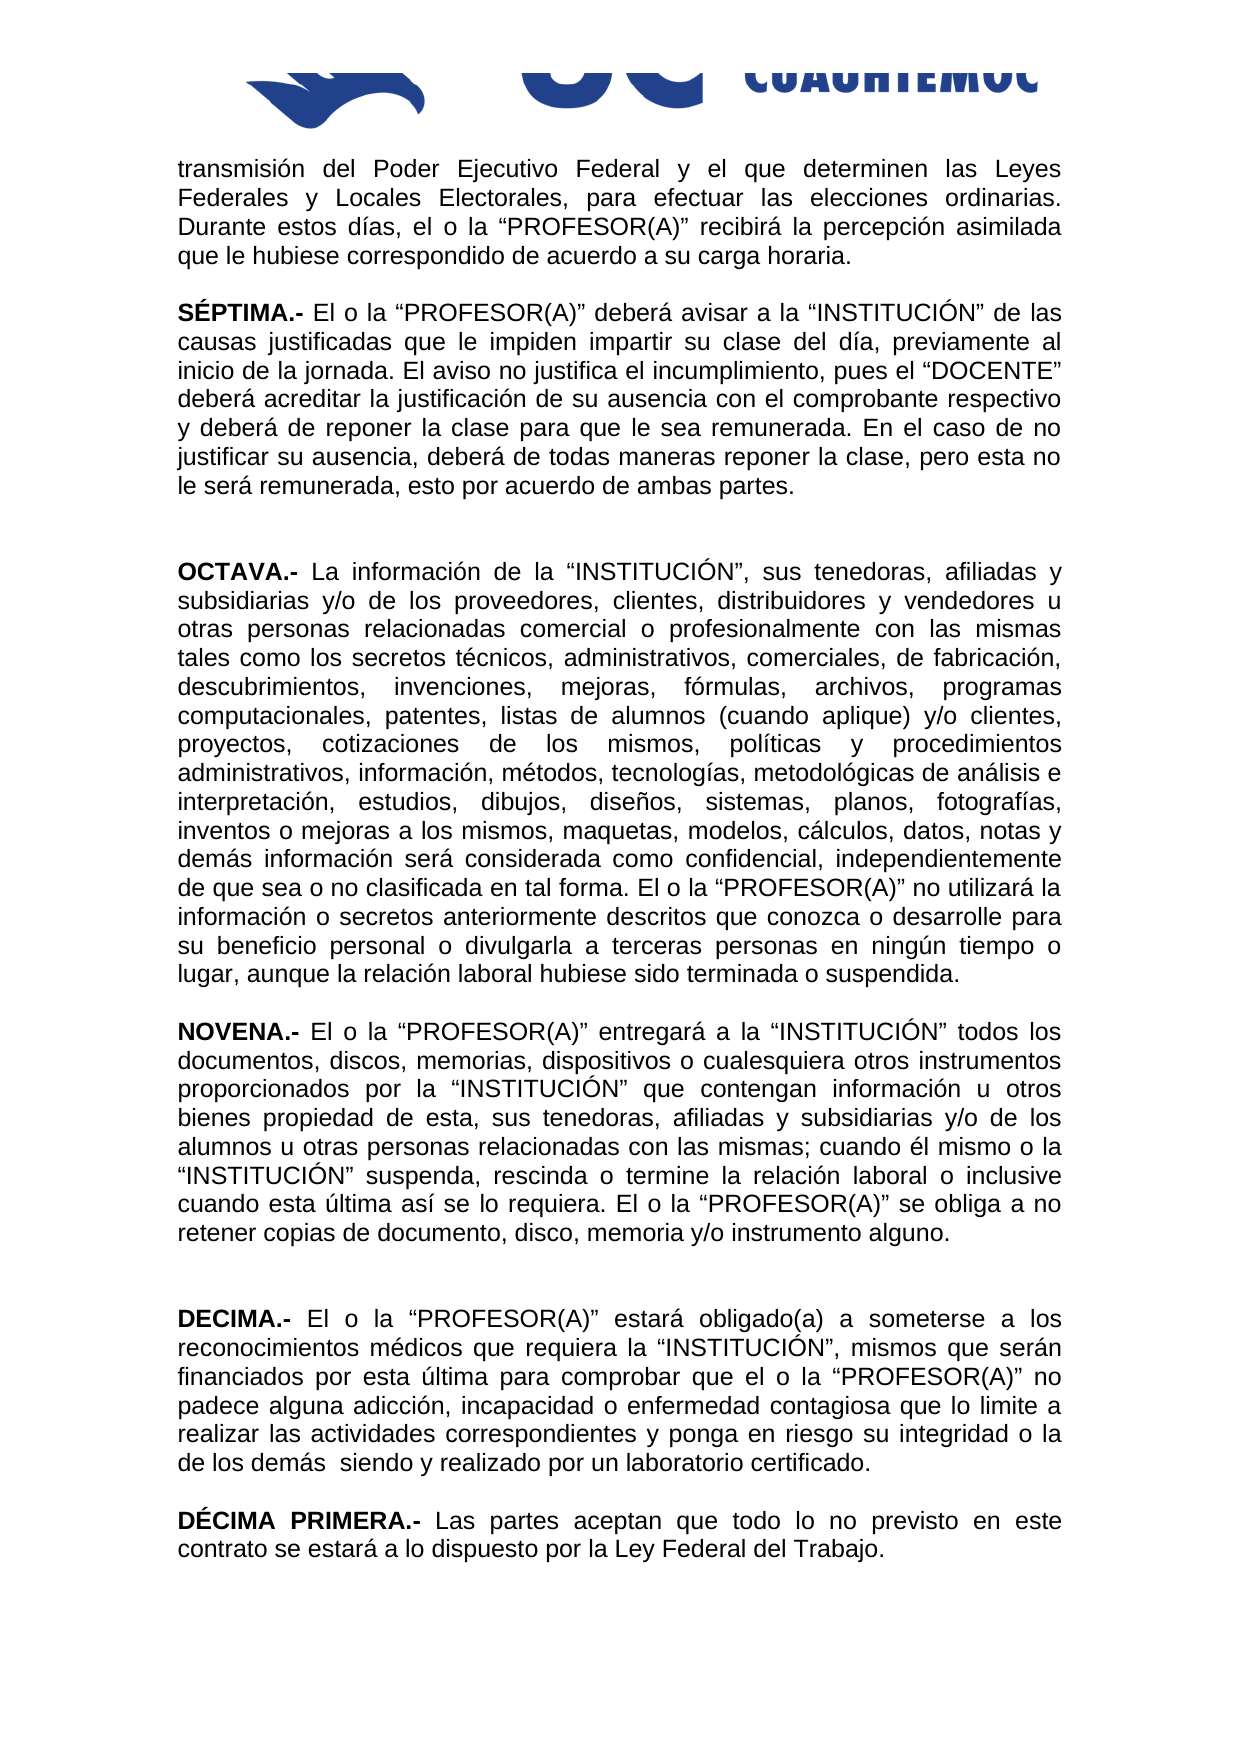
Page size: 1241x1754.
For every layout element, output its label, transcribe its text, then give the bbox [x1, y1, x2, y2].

text DECIMA.- El o la “PROFESOR(A)” estará obligado(a) a someterse a los reconocimientos médicos que requiera la “INSTITUCIÓN”, mismos que serán financiados por esta última para comprobar que el o la “PROFESOR(A)” no padece alguna adicción, incapacidad o enfermedad contagiosa que lo limite a realizar las actividades correspondientes y ponga en riesgo su integridad o la de los demás siendo y realizado por un laboratorio certificado. [177, 1304, 1063, 1477]
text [177, 154, 1063, 269]
text NOVENA.- El o la “PROFESOR(A)” entregará a la “INSTITUCIÓN” todos los documentos, discos, memorias, dispositivos o cualesquiera otros instrumentos proporcionados por la “INSTITUCIÓN” que contengan información u otros bienes propiedad de esta, sus tenedoras, afiliadas y subsidiarias y/o de los alumnos u otras personas relacionadas con las mismas; cuando él mismo o la “INSTITUCIÓN” suspenda, rescinda o termine la relación laboral o inclusive cuando esta última así se lo requiera. El o la “PROFESOR(A)” se obliga a no retener copias de documento, disco, memoria y/o instrumento alguno. [177, 1017, 1063, 1247]
picture [177, 73, 1063, 139]
text DÉCIMA PRIMERA.- Las partes aceptan que todo lo no previsto en este contrato se estará a lo dispuesto por la Ley Federal del Trabajo. [177, 1506, 1063, 1563]
text OCTAVA.- La información de la “INSTITUCIÓN”, sus tenedoras, afiliadas y subsidiarias y/o de los proveedores, clientes, distribuidores y vendedores u otras personas relacionadas comercial o profesionalmente con las mismas tales como los secretos técnicos, administrativos, comerciales, de fabricación, descubrimientos, invenciones, mejoras, fórmulas, archivos, programas computacionales, patentes, listas de alumnos (cuando aplique) y/o clientes, proyectos, cotizaciones de los mismos, políticas y procedimientos administrativos, información, métodos, tecnologías, metodológicas de análisis e interpretación, estudios, dibujos, diseños, sistemas, planos, fotografías, inventos o mejoras a los mismos, maquetas, modelos, cálculos, datos, notas y demás información será considerada como confidencial, independientemente de que sea o no clasificada en tal forma. El o la “PROFESOR(A)” no utilizará la información o secretos anteriormente descritos que conozca o desarrolle para su beneficio personal o divulgarla a terceras personas en ningún tiempo o lugar, aunque la relación laboral hubiese sido terminada o suspendida. [177, 557, 1063, 988]
text SÉPTIMA.- El o la “PROFESOR(A)” deberá avisar a la “INSTITUCIÓN” de las causas justificadas que le impiden impartir su clase del día, previamente al inicio de la jornada. El aviso no justifica el incumplimiento, pues el “DOCENTE” deberá acreditar la justificación de su ausencia con el comprobante respectivo y deberá de reponer la clase para que le sea remunerada. En el caso de no justificar su ausencia, deberá de todas maneras reponer la clase, pero esta no le será remunerada, esto por acuerdo de ambas partes. [177, 298, 1063, 499]
